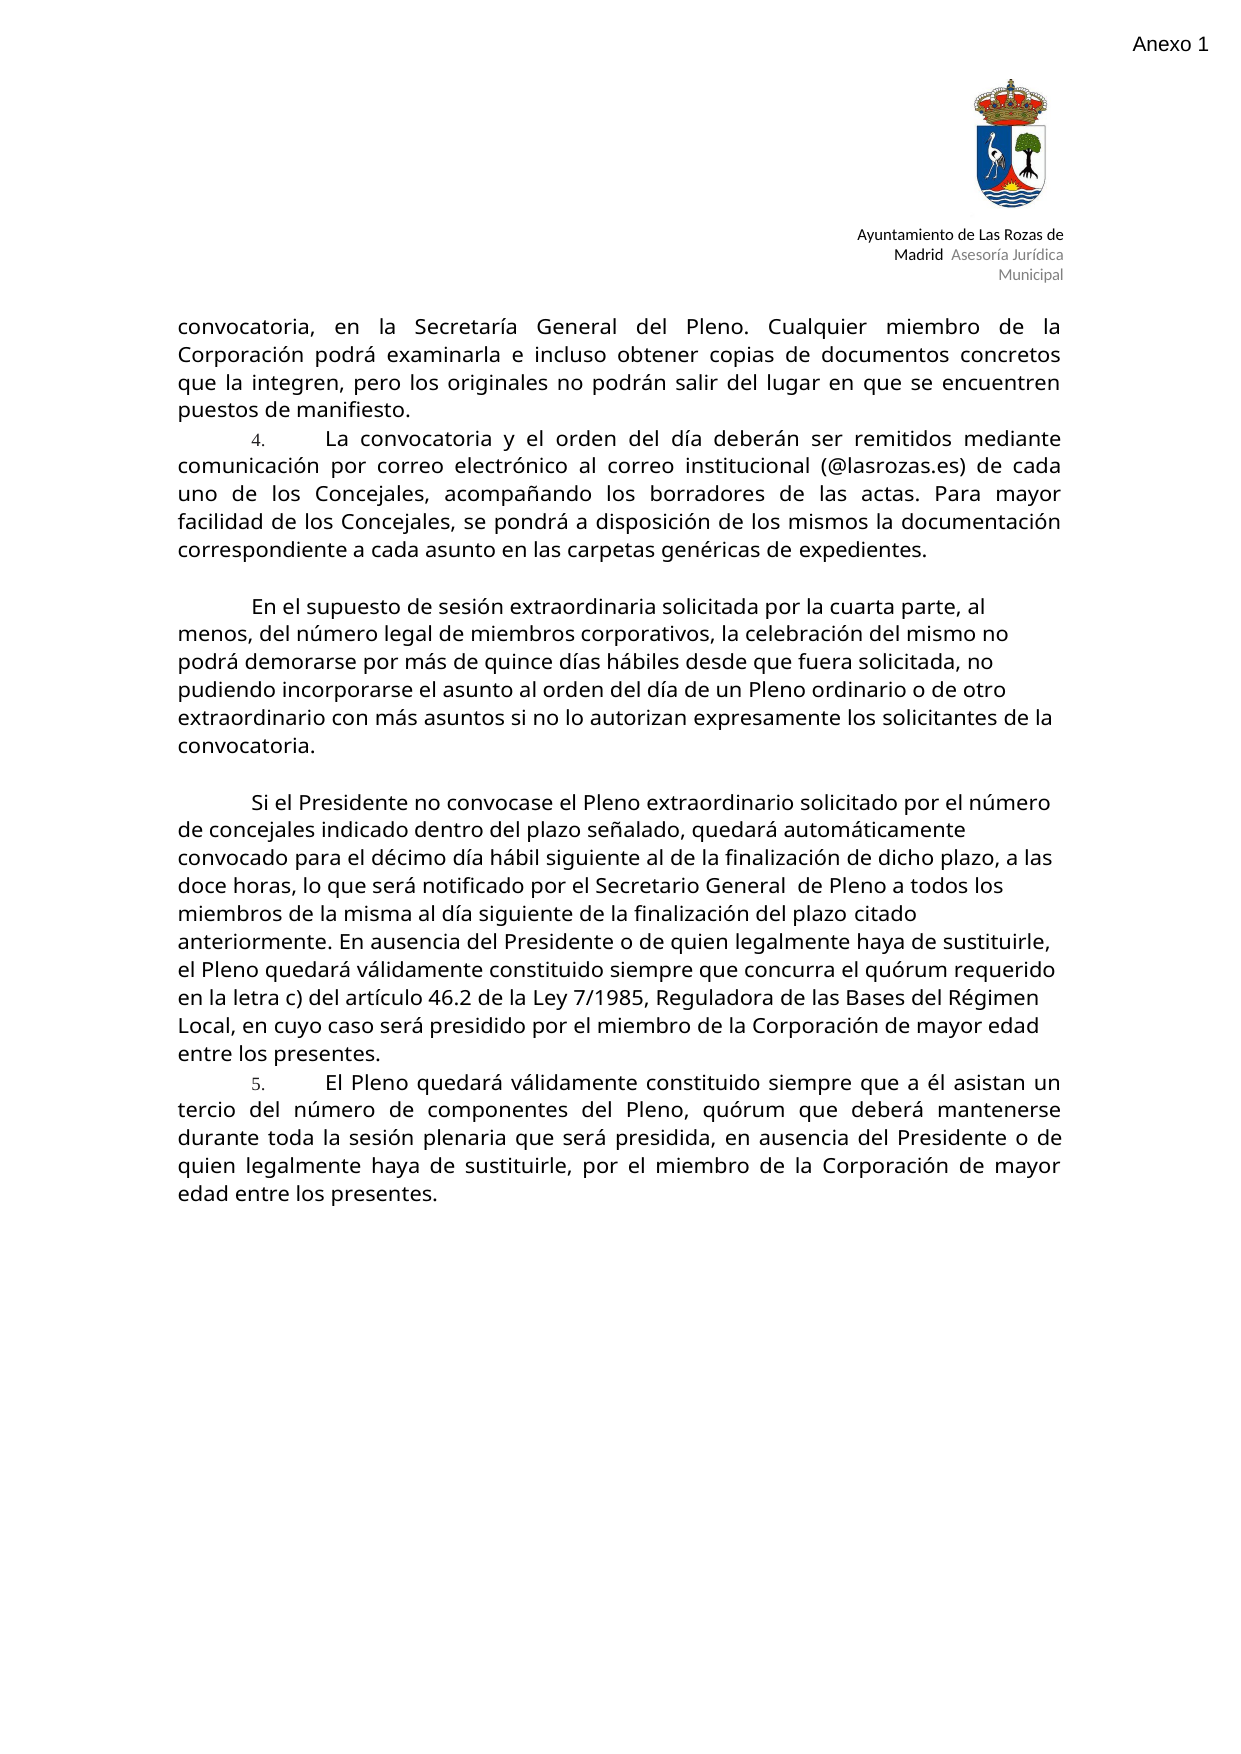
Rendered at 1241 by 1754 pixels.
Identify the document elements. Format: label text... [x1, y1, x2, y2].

text Ayuntamiento de Las Rozas de Madrid Asesoría Jurídica Municipal [806, 224, 1063, 285]
text convocatoria, en la Secretaría General del Pleno. Cualquier miembro de la Corporación podrá examinarla e incluso obtener copias de documentos concretos que la integren, pero los originales no podrán salir del lugar en que se encuentren puestos de manifiesto. [177, 312, 1062, 424]
list El Pleno quedará válidamente constituido siempre que a él asistan un tercio del número de componentes del Pleno, quórum que deberá mantenerse durante toda la sesión plenaria que será presidida, en ausencia del Presidente o de quien legalmente haya de sustituirle, por el miembro de la Corporación de mayor edad entre los presentes. [177, 1068, 1062, 1207]
text En el supuesto de sesión extraordinaria solicitada por la cuarta parte, al menos, del número legal de miembros corporativos, la celebración del mismo no podrá demorarse por más de quince días hábiles desde que fuera solicitada, no pudiendo incorporarse el asunto al orden del día de un Pleno ordinario o de otro extraordinario con más asuntos si no lo autorizan expresamente los solicitantes de la convocatoria. [177, 592, 1062, 759]
picture [970, 79, 1051, 218]
list La convocatoria y el orden del día deberán ser remitidos mediante comunicación por correo electrónico al correo institucional (@lasrozas.es) de cada uno de los Concejales, acompañando los borradores de las actas. Para mayor facilidad de los Concejales, se pondrá a disposición de los mismos la documentación correspondiente a cada asunto en las carpetas genéricas de expedientes. [177, 424, 1063, 564]
text Si el Presidente no convocase el Pleno extraordinario solicitado por el número de concejales indicado dentro del plazo señalado, quedará automáticamente convocado para el décimo día hábil siguiente al de la finalización de dicho plazo, a las doce horas, lo que será notificado por el Secretario General de Pleno a todos los miembros de la misma al día siguiente de la finalización del plazo citado anteriormente. En ausencia del Presidente o de quien legalmente haya de sustituirle, el Pleno quedará válidamente constituido siempre que concurra el quórum requerido en la letra c) del artículo 46.2 de la Ley 7/1985, Reguladora de las Bases del Régimen Local, en cuyo caso será presidido por el miembro de la Corporación de mayor edad entre los presentes. [177, 788, 1059, 1067]
